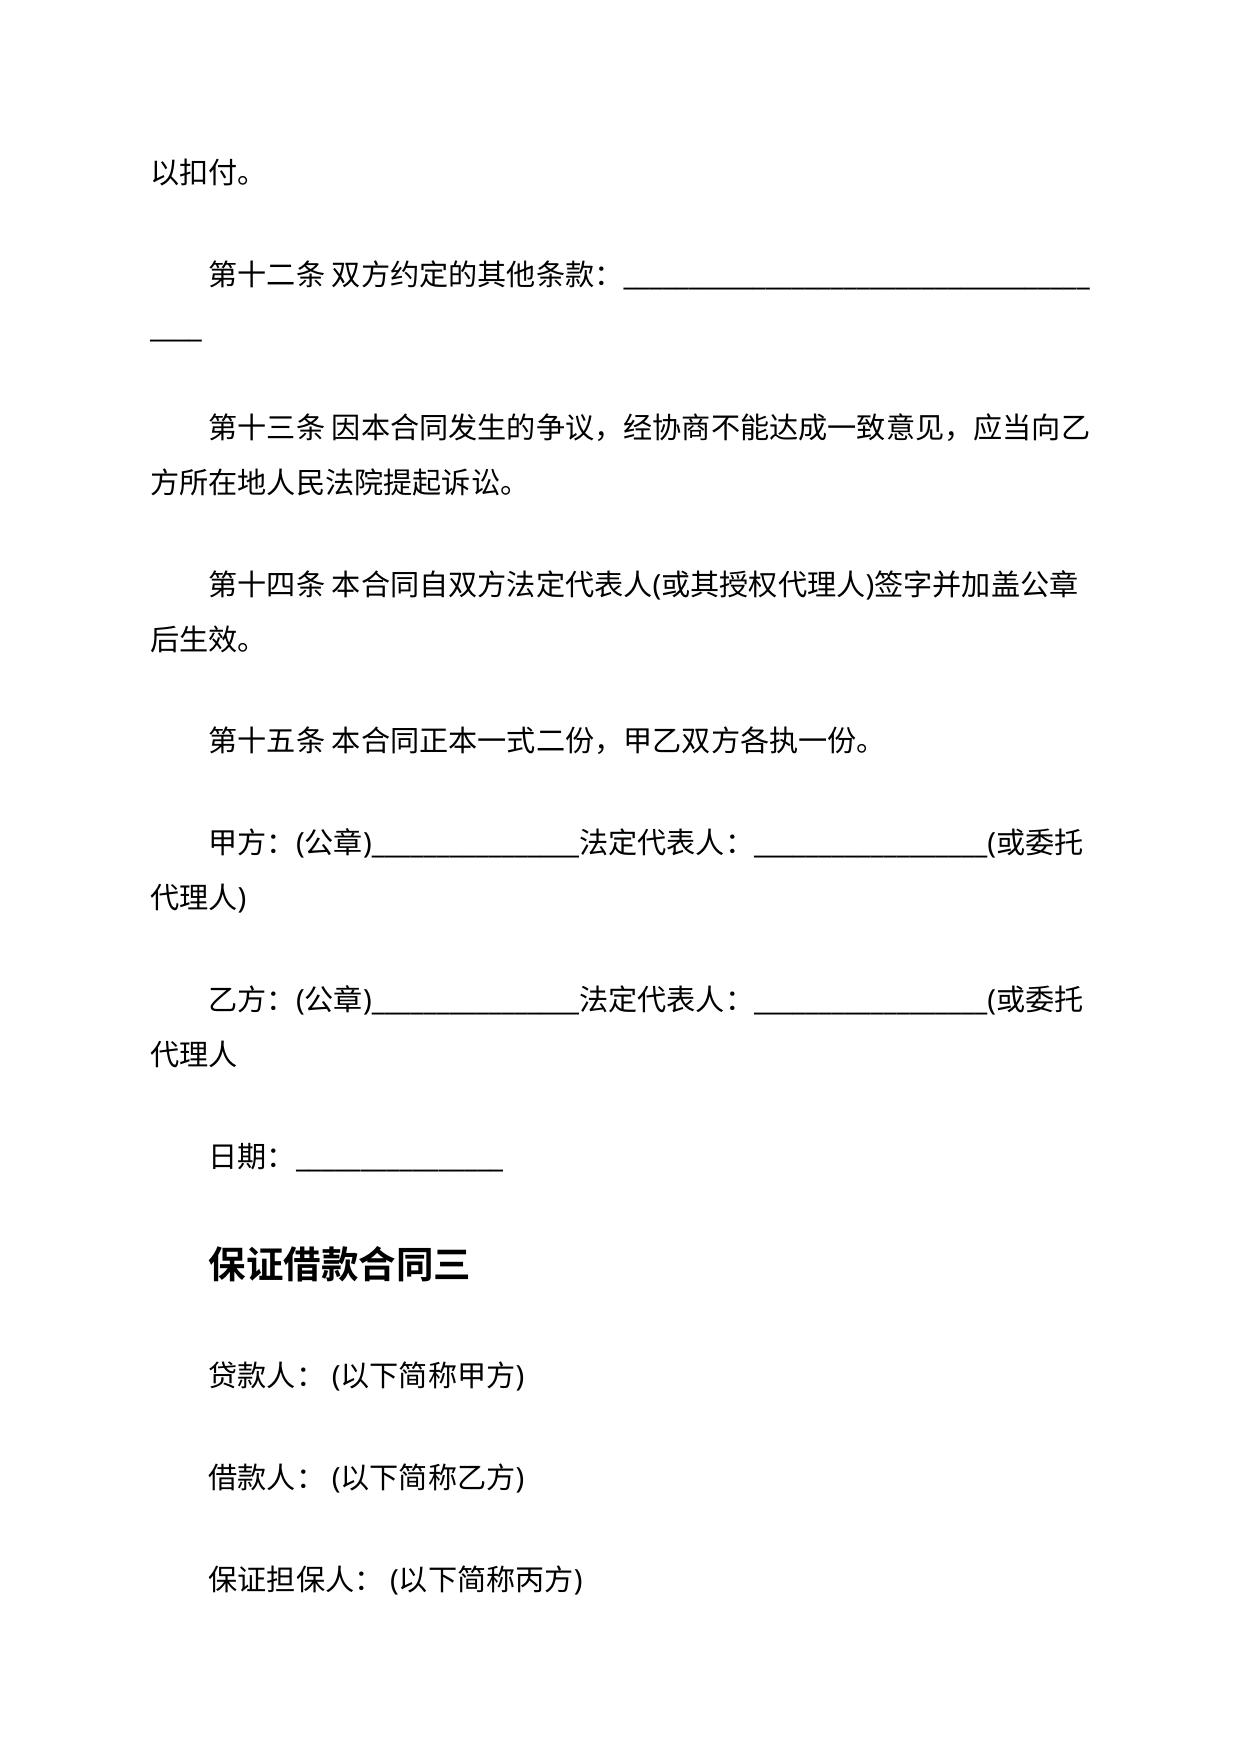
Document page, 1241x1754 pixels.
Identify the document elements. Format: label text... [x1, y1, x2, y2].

text 乙方：(公章)________________法定代表人：__________________(或委托代理人 [150, 977, 1090, 1074]
text 第十二条 双方约定的其他条款：________________________________________ [150, 252, 1090, 346]
text 贷款人： (以下简称甲方) [150, 1353, 1090, 1395]
text 第十五条 本合同正本一式二份，甲乙双方各执一份。 [150, 718, 1090, 760]
text 保证担保人： (以下简称丙方) [150, 1557, 1090, 1599]
text 日期：________________ [150, 1133, 1090, 1176]
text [150, 150, 1090, 192]
text 甲方：(公章)________________法定代表人：__________________(或委托代理人) [150, 820, 1090, 917]
text 第十三条 因本合同发生的争议，经协商不能达成一致意见，应当向乙方所在地人民法院提起诉讼。 [150, 404, 1090, 502]
text 保证借款合同三 [150, 1235, 1090, 1290]
text 借款人： (以下简称乙方) [150, 1455, 1090, 1497]
text 第十四条 本合同自双方法定代表人(或其授权代理人)签字并加盖公章后生效。 [150, 561, 1090, 658]
